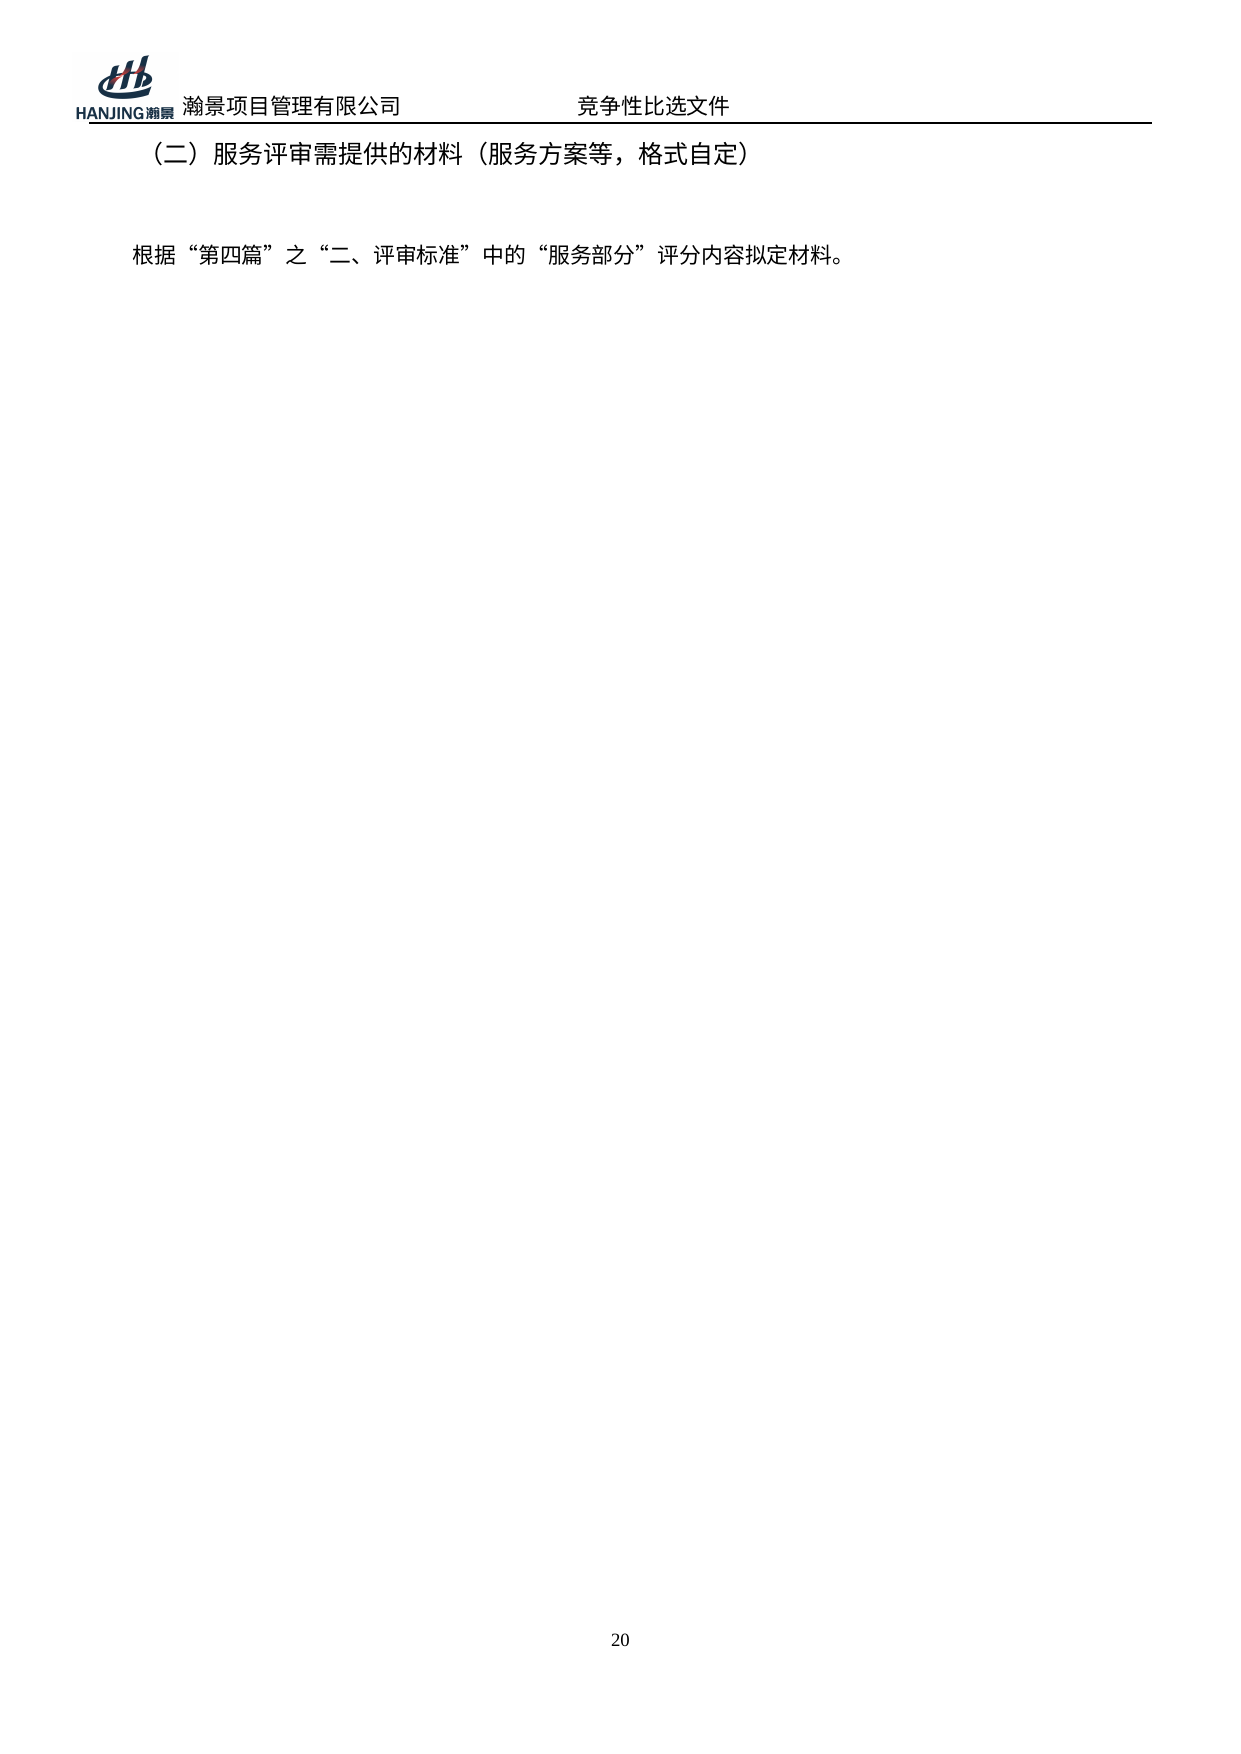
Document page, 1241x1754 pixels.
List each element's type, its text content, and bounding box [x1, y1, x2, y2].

picture [71, 52, 180, 122]
text 根据“第四篇”之“二、评审标准”中的“服务部分”评分内容拟定材料。 [88, 224, 1152, 274]
text （二）服务评审需提供的材料（服务方案等，格式自定） [88, 124, 1152, 174]
